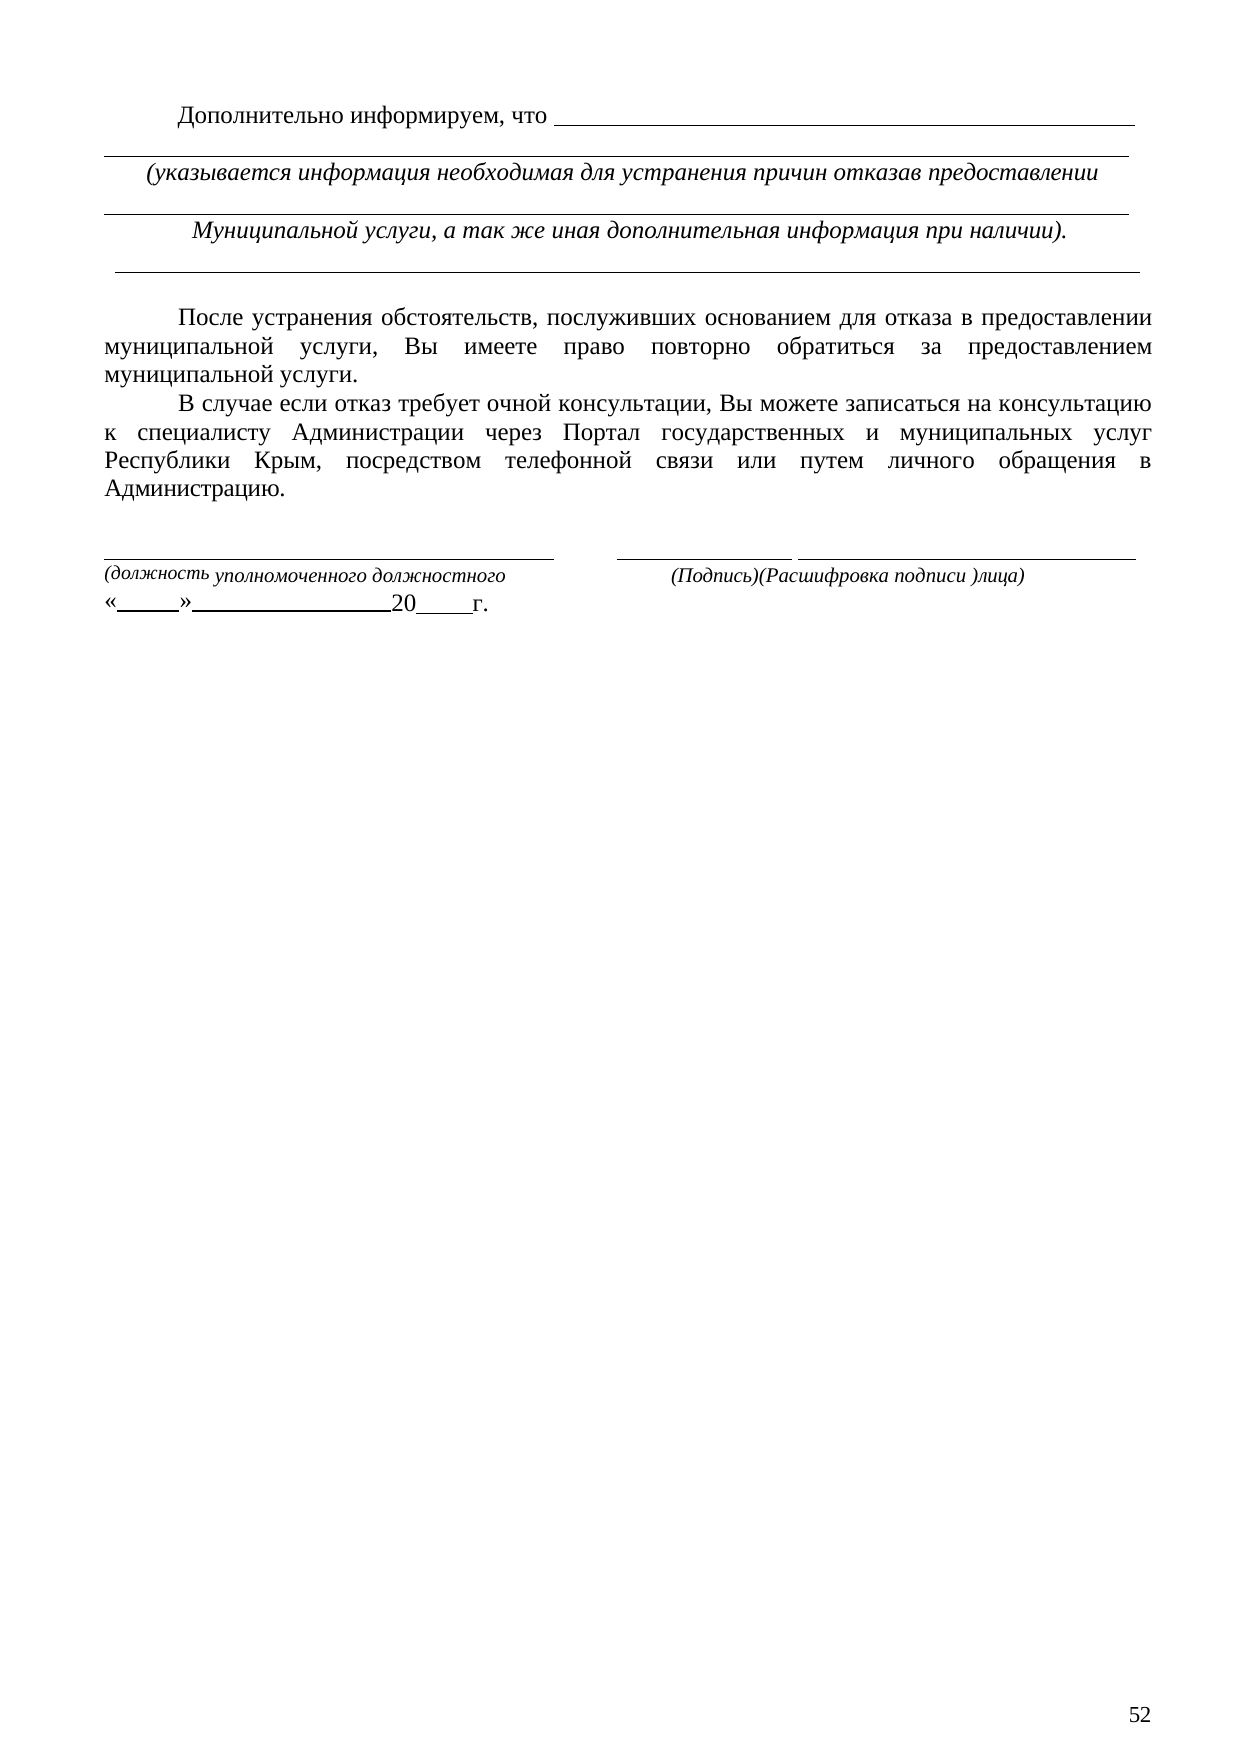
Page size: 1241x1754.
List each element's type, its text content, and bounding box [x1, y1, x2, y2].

text Дополнительно информируем, что [177, 100, 1173, 128]
text В случае если отказ требует очной консультации, Вы можете записаться на консультацию к специалисту Администрации через Портал государственных и муниципальных услуг Республики Крым, посредством телефонной связи или путем личного обращения в Администрацию. [104, 389, 1153, 502]
text « » 20 г. [104, 587, 1173, 617]
text Муниципальной услуги, а так же иная дополнительная информация при наличии). [192, 212, 1173, 244]
text (указывается информация необходимая для устранения причин отказав предоставлении [146, 154, 1173, 186]
text После устранения обстоятельств, послуживших основанием для отказа в предоставлении муниципальной услуги, Вы имеете право повторно обратиться за предоставлением муниципальной услуги. [104, 303, 1153, 388]
text (должность уполномоченного должностного (Подпись)(Расшифровка подписи )лица) [104, 557, 1061, 587]
